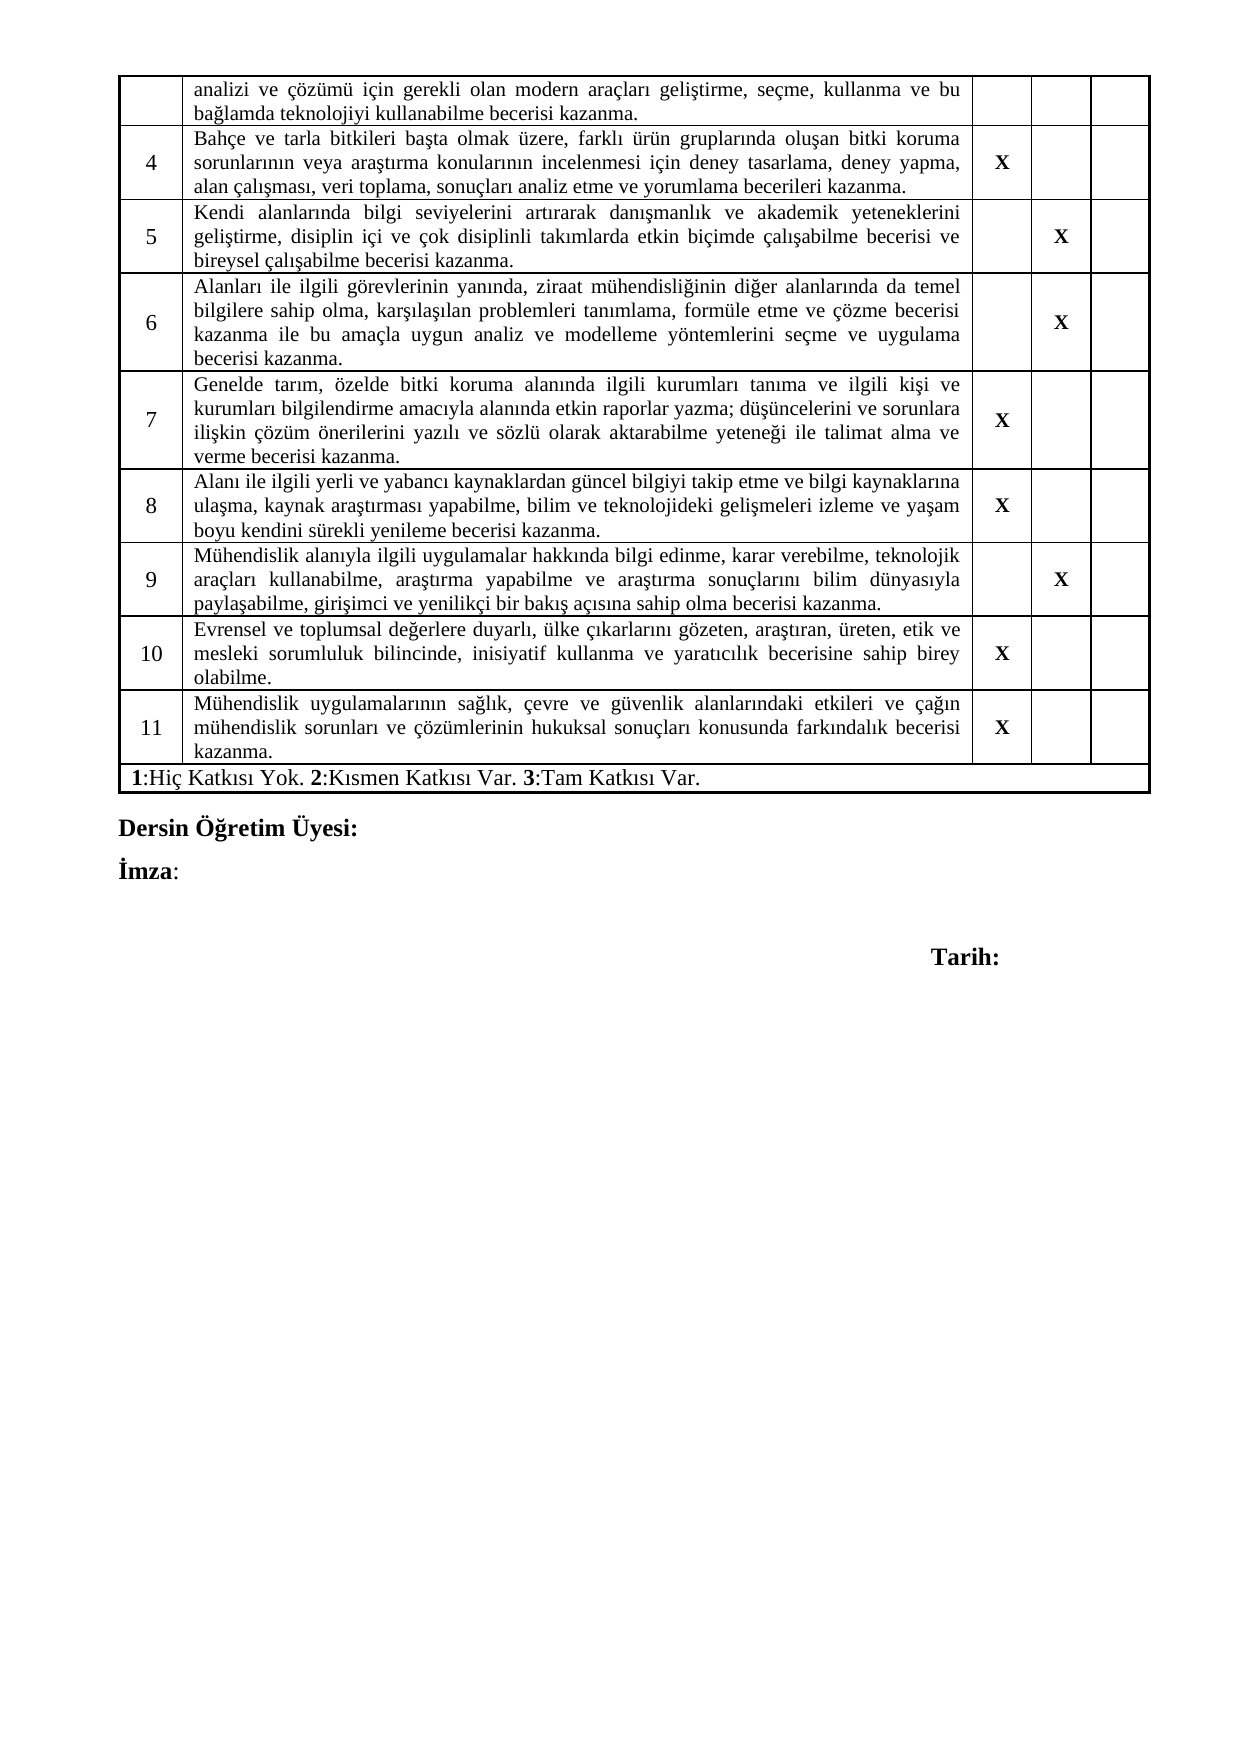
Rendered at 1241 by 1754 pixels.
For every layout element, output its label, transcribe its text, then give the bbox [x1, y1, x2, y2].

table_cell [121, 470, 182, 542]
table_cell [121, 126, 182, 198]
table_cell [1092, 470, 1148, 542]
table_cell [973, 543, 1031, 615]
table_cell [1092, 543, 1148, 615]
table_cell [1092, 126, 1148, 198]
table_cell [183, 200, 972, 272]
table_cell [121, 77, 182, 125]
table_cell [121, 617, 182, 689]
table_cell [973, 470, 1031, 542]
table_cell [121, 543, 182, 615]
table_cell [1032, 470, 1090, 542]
text Dersin Öğretim Üyesi: [118, 813, 1122, 842]
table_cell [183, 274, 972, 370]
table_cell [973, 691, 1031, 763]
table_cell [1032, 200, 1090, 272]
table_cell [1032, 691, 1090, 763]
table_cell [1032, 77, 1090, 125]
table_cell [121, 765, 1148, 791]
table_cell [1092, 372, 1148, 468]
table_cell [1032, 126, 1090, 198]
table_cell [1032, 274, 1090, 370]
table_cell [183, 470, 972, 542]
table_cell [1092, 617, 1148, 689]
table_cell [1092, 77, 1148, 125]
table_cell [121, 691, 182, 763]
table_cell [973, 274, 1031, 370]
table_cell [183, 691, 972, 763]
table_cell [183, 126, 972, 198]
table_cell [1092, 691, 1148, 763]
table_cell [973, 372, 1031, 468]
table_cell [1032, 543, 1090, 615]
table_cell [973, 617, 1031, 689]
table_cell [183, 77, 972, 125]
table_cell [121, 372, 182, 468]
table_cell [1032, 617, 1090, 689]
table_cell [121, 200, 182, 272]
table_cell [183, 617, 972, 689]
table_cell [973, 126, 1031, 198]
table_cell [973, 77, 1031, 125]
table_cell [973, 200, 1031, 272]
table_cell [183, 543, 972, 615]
text İmza: Tarih: [118, 856, 1122, 971]
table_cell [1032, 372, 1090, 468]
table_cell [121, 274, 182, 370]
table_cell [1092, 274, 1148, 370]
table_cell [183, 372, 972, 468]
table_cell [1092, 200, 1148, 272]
